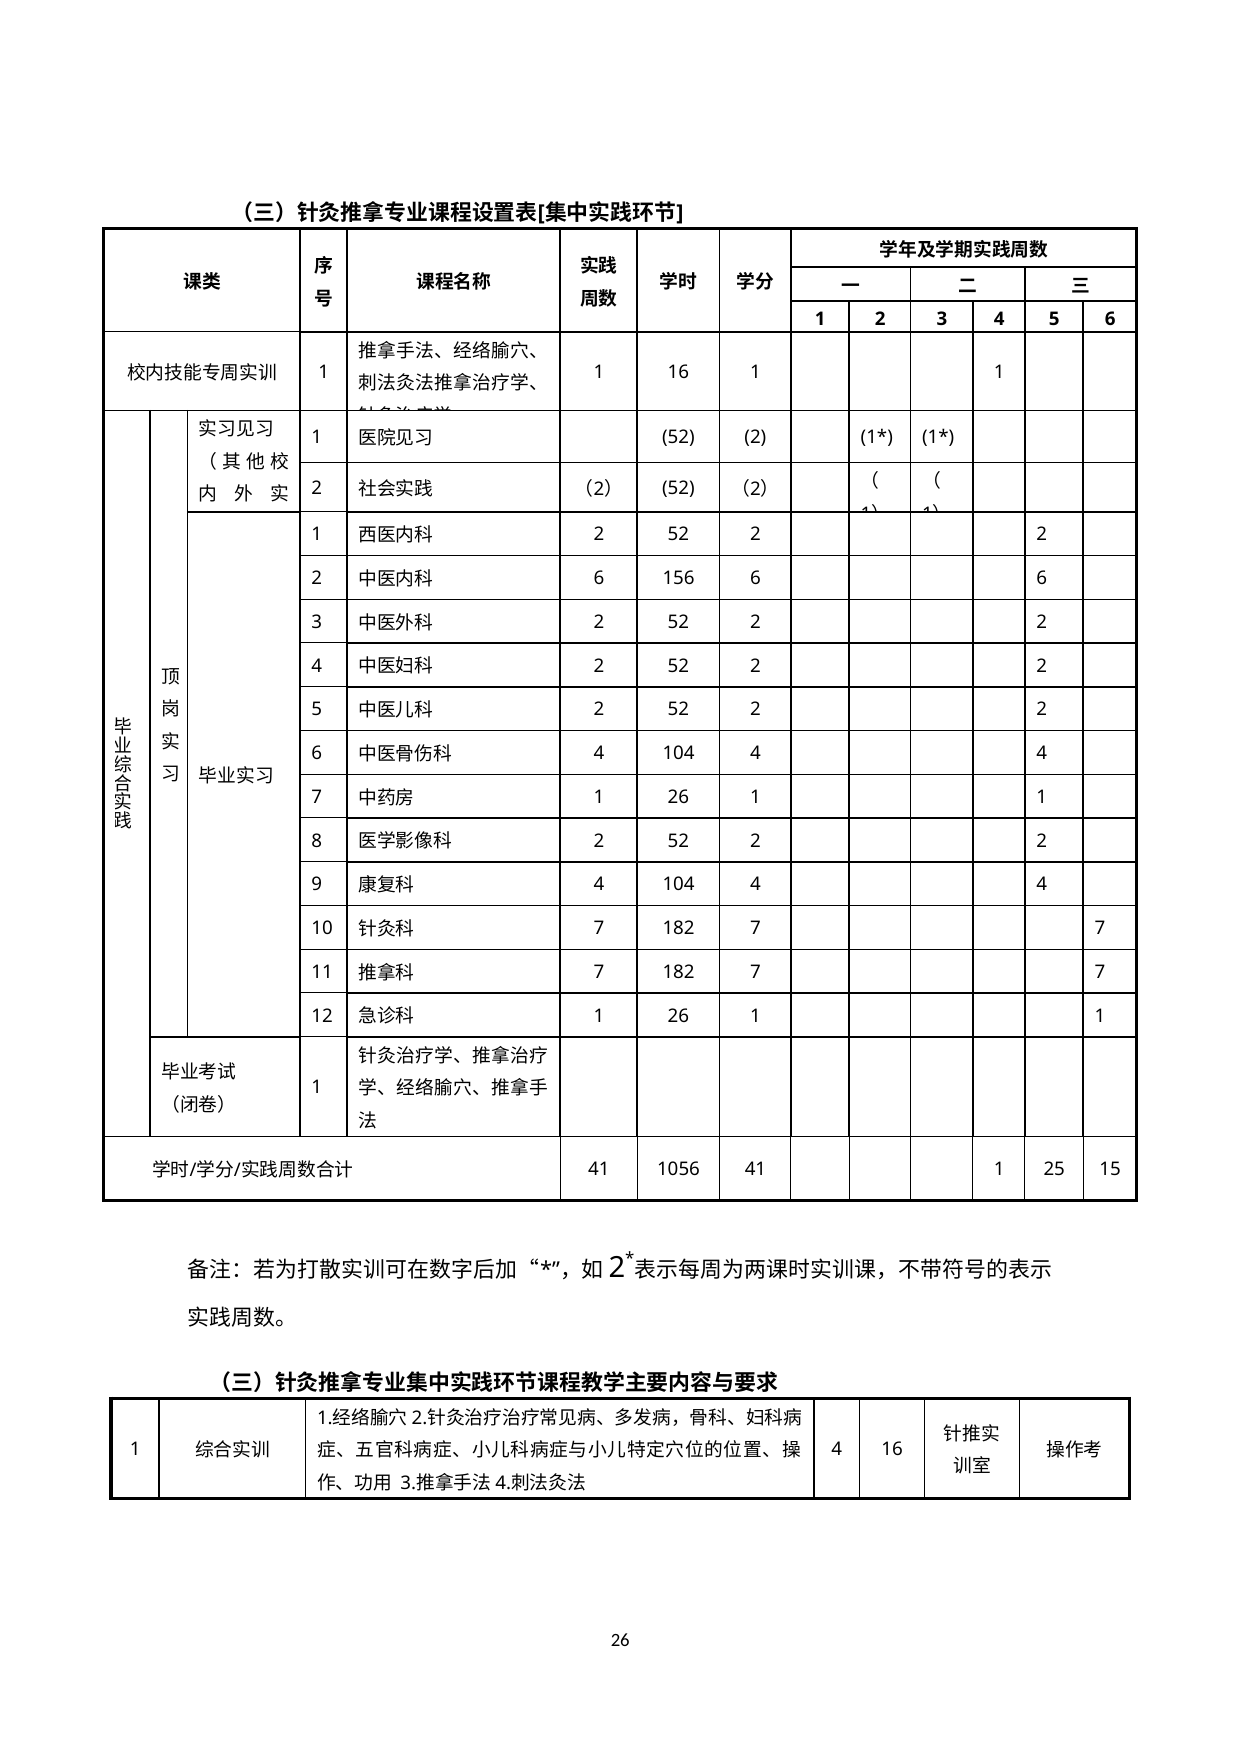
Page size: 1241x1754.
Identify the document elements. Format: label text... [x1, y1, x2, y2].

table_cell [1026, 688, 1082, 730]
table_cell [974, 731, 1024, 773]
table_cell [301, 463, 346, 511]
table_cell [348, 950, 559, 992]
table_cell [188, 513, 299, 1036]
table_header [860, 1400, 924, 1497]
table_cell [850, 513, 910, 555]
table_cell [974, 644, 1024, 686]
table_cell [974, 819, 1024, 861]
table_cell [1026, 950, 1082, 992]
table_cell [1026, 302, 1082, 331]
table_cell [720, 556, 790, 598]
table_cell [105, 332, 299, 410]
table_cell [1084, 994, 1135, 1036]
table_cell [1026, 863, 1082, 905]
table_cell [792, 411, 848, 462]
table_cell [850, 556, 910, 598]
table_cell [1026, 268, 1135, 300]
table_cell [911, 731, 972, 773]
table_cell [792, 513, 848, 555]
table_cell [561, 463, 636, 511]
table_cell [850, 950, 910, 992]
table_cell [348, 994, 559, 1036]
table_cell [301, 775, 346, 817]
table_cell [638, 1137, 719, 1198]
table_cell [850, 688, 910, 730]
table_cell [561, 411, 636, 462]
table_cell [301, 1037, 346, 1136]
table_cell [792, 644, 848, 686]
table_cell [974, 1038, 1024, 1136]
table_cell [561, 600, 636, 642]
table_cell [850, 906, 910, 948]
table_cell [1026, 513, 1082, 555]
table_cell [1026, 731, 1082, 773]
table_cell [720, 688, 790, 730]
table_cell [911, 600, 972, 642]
text （三）针灸推拿专业集中实践环节课程教学主要内容与要求 [187, 1364, 1053, 1397]
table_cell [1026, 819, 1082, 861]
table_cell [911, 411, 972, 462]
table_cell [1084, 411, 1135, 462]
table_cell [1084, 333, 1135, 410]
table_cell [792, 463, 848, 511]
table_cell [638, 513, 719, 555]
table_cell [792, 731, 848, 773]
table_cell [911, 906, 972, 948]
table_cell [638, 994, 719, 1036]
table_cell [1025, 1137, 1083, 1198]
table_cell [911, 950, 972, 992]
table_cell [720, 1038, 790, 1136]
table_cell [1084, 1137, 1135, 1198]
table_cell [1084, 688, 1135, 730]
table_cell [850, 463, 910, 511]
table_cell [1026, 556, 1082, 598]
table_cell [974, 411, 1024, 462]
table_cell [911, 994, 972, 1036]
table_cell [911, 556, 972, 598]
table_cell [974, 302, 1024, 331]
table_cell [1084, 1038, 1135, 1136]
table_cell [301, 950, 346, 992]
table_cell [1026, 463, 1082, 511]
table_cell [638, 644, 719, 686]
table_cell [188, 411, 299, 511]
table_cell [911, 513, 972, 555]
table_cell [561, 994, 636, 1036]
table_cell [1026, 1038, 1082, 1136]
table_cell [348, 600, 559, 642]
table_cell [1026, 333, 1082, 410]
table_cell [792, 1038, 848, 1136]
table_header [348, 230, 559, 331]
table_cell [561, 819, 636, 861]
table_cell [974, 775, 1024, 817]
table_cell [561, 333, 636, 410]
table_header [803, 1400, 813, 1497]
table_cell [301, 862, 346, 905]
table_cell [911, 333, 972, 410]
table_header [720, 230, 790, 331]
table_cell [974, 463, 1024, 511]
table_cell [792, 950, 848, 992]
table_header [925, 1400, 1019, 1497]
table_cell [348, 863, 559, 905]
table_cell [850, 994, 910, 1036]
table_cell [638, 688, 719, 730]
text 备注：若为打散实训可在数字后加“*”，如2*表示每周为两课时实训课，不带符号的表示实践周数。 [187, 1234, 1053, 1332]
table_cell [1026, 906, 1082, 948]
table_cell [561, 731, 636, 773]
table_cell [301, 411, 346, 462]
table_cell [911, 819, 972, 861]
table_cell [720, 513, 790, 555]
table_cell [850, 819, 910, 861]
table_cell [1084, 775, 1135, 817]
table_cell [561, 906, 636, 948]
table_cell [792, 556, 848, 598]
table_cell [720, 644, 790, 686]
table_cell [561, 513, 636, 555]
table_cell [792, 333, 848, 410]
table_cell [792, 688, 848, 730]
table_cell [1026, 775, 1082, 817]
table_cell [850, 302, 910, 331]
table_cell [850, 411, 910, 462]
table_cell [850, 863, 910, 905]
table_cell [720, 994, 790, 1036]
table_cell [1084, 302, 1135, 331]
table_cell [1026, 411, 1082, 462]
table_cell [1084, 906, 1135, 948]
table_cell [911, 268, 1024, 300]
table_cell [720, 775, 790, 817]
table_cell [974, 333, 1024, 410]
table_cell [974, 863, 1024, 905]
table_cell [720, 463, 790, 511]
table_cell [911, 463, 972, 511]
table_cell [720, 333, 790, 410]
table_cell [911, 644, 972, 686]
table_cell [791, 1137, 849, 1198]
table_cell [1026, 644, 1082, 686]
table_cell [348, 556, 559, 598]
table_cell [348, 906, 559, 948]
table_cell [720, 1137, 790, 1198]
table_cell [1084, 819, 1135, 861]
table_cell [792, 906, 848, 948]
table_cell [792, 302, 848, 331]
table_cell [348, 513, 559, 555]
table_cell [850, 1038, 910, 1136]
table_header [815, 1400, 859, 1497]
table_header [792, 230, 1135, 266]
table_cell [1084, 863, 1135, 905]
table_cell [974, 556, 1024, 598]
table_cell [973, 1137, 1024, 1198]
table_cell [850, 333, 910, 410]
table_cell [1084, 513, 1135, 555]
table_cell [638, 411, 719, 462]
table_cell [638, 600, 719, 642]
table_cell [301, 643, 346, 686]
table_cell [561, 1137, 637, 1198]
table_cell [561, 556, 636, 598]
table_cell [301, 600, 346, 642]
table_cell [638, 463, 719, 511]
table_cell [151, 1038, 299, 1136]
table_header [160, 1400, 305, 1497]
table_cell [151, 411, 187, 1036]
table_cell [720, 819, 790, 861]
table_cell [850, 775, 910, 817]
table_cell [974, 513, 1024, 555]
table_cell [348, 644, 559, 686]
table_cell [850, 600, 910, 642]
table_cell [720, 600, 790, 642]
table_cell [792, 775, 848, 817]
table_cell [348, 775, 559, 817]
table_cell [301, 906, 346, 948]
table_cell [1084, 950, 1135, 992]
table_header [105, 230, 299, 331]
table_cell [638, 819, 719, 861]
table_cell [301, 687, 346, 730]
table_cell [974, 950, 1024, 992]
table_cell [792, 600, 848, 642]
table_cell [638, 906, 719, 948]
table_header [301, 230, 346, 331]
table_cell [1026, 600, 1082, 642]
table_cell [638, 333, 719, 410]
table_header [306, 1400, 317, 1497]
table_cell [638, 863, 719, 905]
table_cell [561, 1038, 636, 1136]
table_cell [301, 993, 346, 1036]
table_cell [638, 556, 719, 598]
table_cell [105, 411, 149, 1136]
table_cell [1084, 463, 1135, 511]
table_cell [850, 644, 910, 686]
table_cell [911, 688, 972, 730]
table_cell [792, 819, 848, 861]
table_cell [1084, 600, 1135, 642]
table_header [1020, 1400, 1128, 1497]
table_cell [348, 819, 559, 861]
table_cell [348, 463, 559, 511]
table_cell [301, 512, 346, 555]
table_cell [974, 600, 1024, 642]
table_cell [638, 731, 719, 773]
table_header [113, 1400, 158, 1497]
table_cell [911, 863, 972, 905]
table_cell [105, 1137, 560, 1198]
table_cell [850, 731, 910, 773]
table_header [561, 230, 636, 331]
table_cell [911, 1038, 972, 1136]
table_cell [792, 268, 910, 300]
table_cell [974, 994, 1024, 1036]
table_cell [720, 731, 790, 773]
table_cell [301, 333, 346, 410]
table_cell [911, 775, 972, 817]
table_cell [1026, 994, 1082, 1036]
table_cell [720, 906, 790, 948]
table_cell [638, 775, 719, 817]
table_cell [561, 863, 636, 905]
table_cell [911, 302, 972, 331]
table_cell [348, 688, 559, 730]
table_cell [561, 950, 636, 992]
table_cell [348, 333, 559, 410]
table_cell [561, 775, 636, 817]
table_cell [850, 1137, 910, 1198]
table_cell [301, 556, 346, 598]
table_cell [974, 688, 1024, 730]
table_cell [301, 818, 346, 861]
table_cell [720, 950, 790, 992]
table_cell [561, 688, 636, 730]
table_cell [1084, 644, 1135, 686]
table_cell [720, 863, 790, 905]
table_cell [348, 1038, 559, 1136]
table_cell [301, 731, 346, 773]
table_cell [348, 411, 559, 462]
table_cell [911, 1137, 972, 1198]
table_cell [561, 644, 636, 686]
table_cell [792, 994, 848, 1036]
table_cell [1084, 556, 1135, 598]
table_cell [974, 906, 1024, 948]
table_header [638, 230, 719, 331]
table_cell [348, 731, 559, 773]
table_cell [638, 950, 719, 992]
list 针灸推拿专业课程设置表[集中实践环节] [187, 194, 1053, 227]
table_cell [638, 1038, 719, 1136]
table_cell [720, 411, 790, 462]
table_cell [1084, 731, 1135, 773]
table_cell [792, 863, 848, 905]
